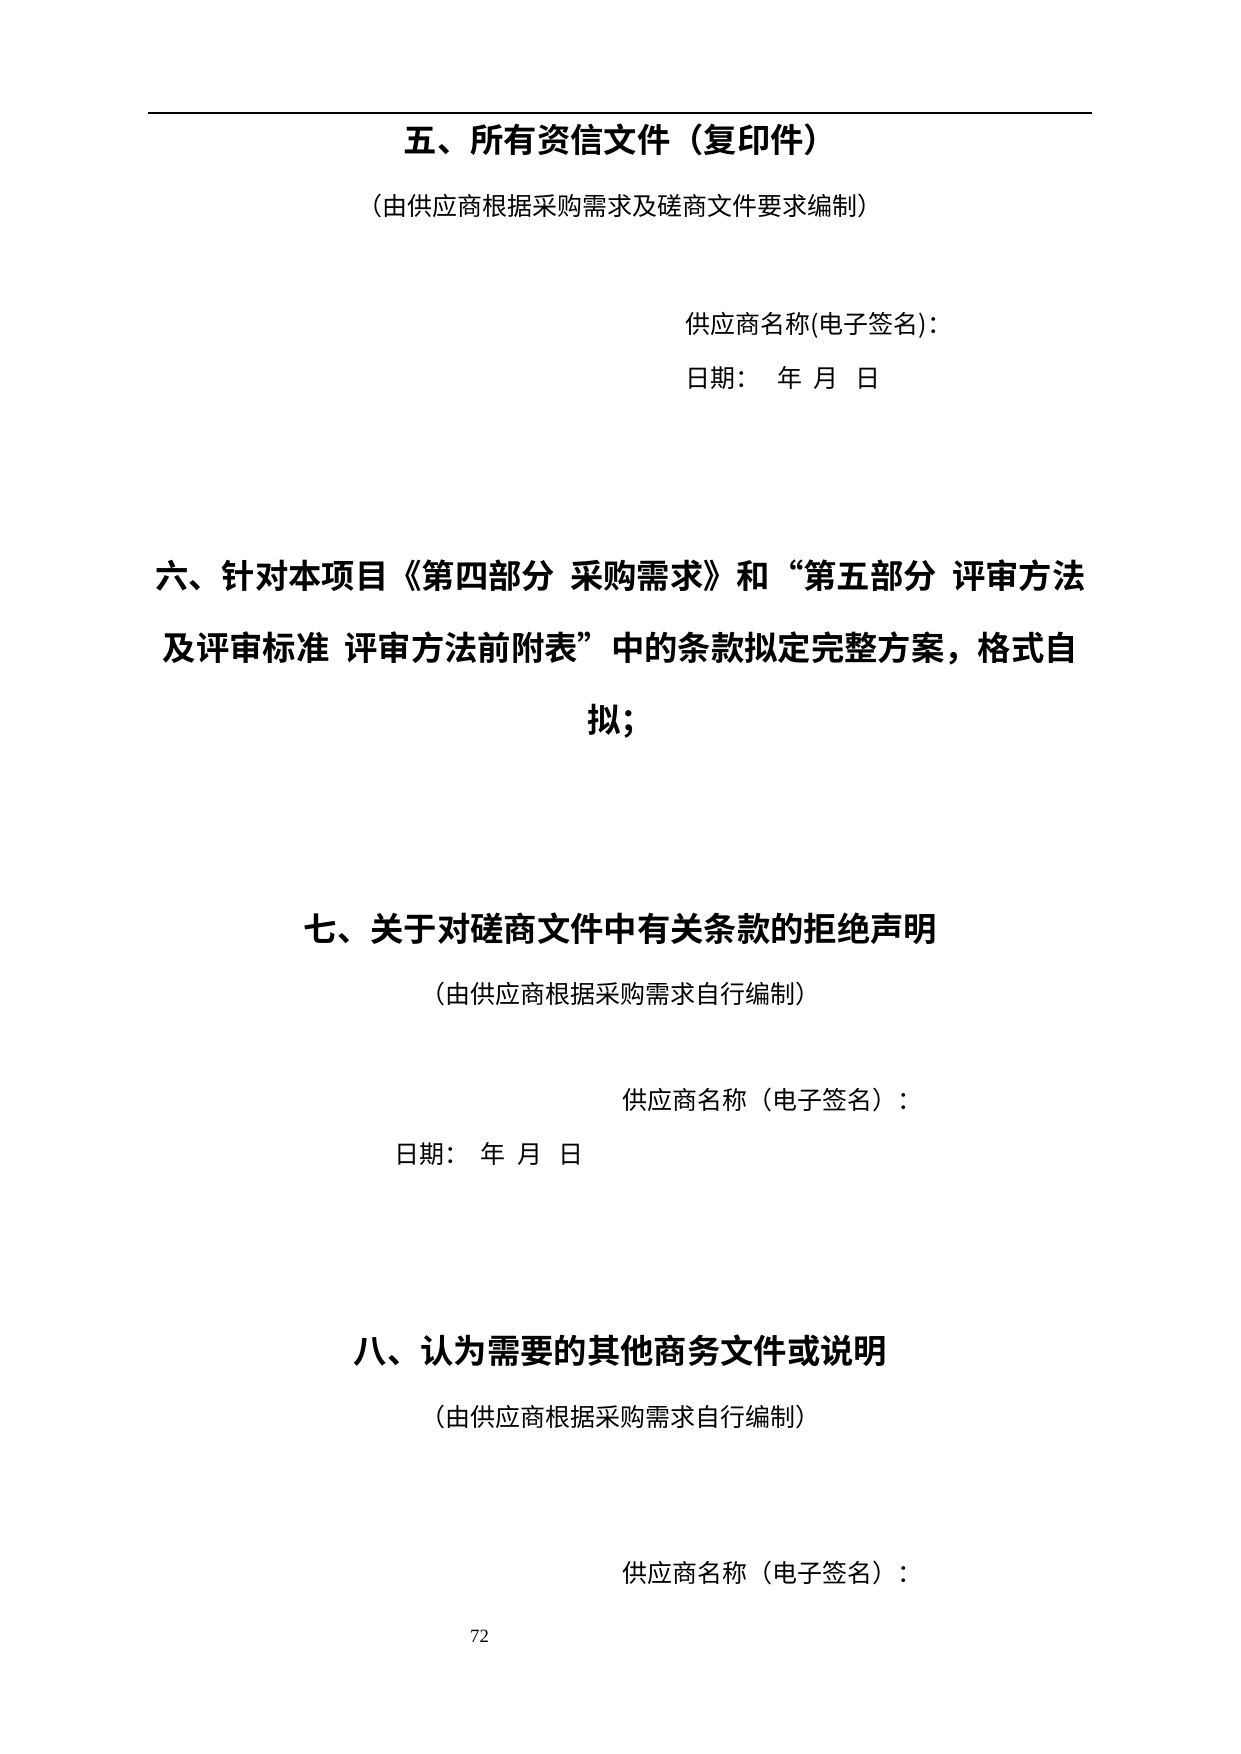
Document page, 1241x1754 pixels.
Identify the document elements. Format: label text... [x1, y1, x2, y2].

text 供应商名称(电子签名)： [148, 304, 1092, 341]
text 日期： 年 月 日 [148, 1134, 1092, 1171]
text （由供应商根据采购需求自行编制） [148, 1397, 1092, 1434]
text 五、所有资信文件（复印件） [148, 114, 1092, 162]
text 八、认为需要的其他商务文件或说明 [148, 1325, 1092, 1373]
text 六、针对本项目《第四部分 采购需求》和“第五部分 评审方法及评审标准 评审方法前附表”中的条款拟定完整方案，格式自拟； [148, 549, 1092, 742]
text 供应商名称（电子签名）： [148, 1080, 1092, 1116]
text 七、关于对磋商文件中有关条款的拒绝声明 [148, 902, 1092, 951]
text （由供应商根据采购需求自行编制） [148, 975, 1092, 1011]
text 日期： 年 月 日 [148, 359, 1092, 395]
text （由供应商根据采购需求及磋商文件要求编制） [148, 186, 1092, 222]
text 供应商名称（电子签名）： [148, 1554, 1092, 1590]
